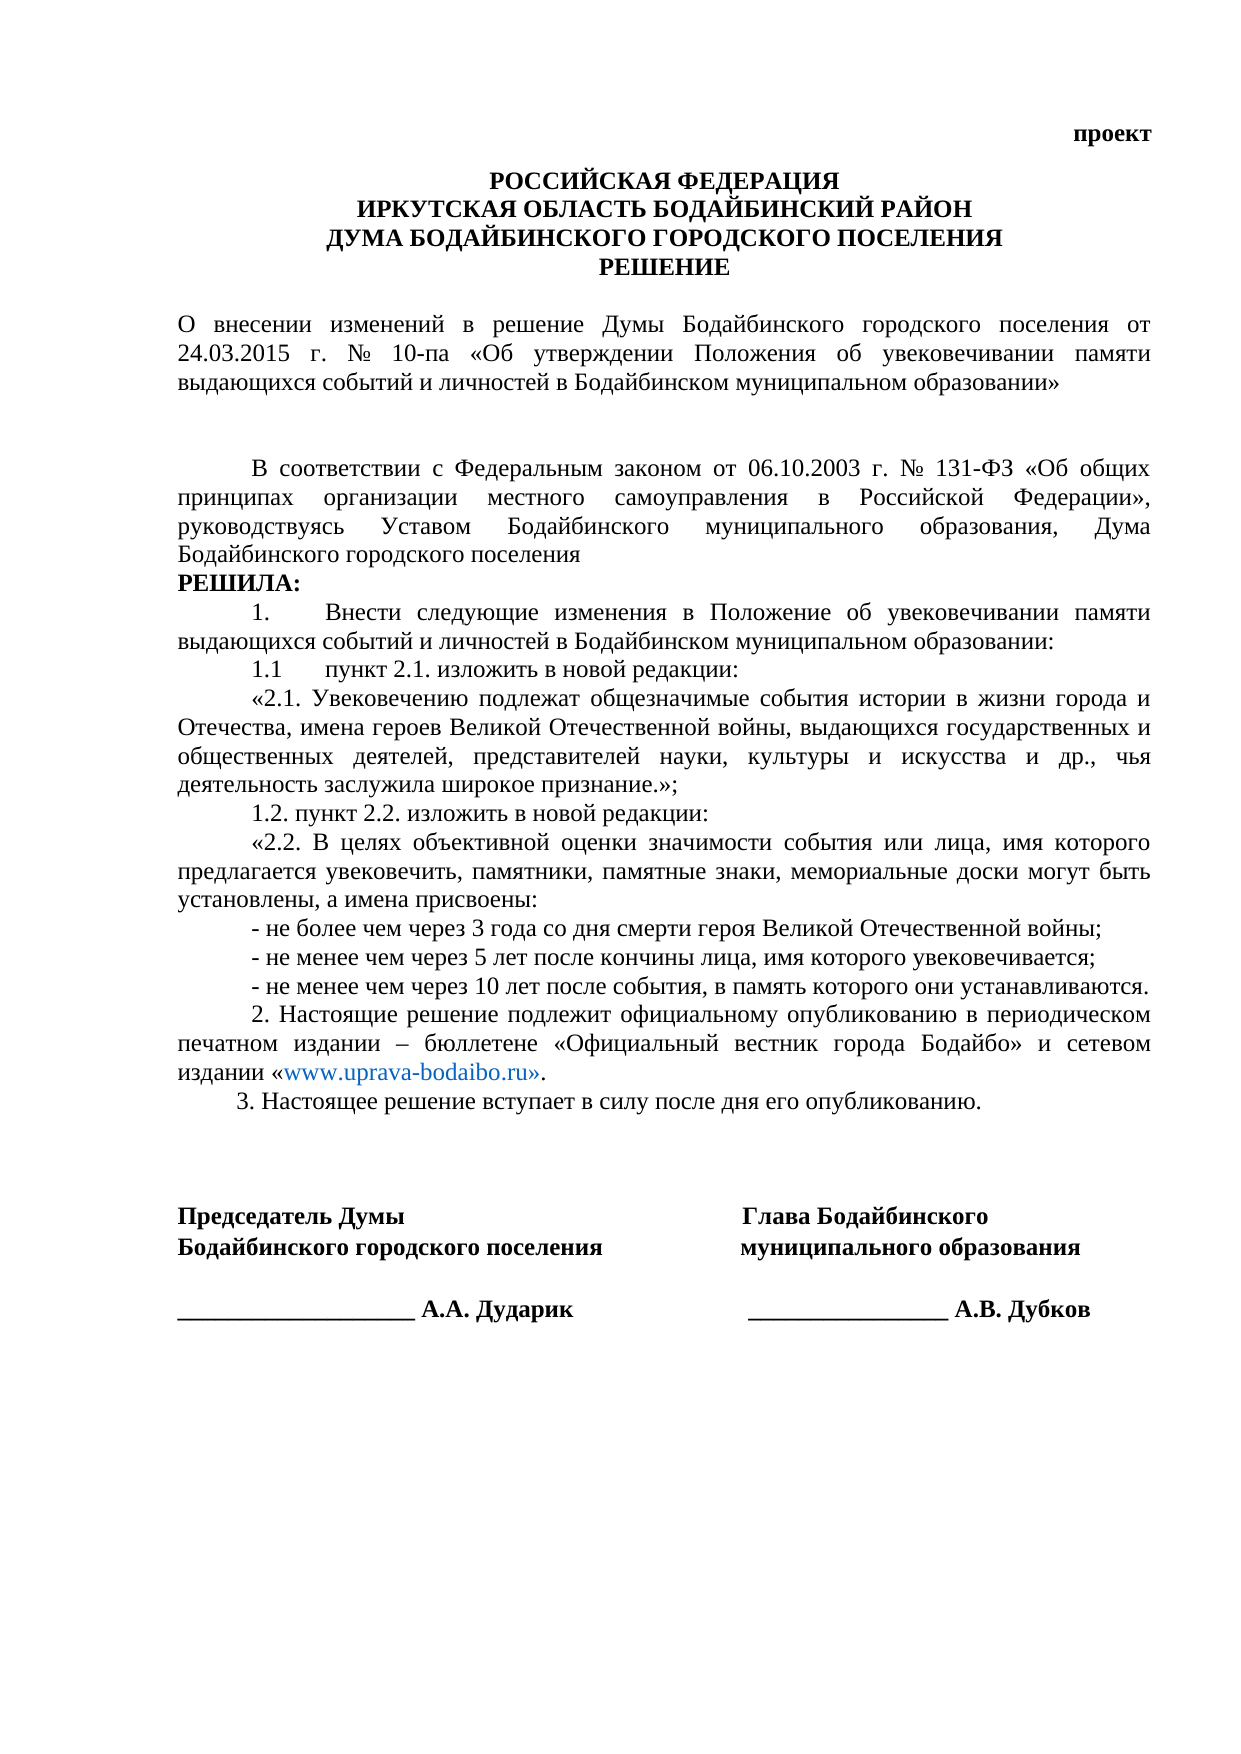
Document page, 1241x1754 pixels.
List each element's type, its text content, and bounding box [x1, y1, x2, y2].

text «2.1. Увековечению подлежат общезначимые события истории в жизни города и Отечества, имена героев Великой Отечественной войны, выдающихся государственных и общественных деятелей, представителей науки, культуры и искусства и др., чья деятельность заслужила широкое признание.»; [177, 683, 1152, 798]
text ___________________ А.А. Дударик ________________ А.В. Дубков [177, 1294, 1152, 1323]
text 2. Настоящие решение подлежит официальному опубликованию в периодическом печатном издании – бюллетене «Официальный вестник города Бодайбо» и сетевом издании «www.uprava-bodaibo.ru». [177, 999, 1152, 1086]
text Бодайбинского городского поселения муниципального образования [177, 1232, 1152, 1261]
text - не более чем через 3 года со дня смерти героя Великой Отечественной войны; [177, 913, 1152, 942]
text РОССИЙСКАЯ ФЕДЕРАЦИЯ [177, 166, 1152, 194]
text 1.2. пункт 2.2. изложить в новой редакции: [177, 798, 1152, 827]
text - не менее чем через 10 лет после события, в память которого они устанавливаются. [177, 971, 1152, 999]
text проект [177, 118, 1152, 147]
text 3. Настоящее решение вступает в силу после дня его опубликованию. [177, 1086, 1152, 1114]
text О внесении изменений в решение Думы Бодайбинского городского поселения от 24.03.2015 г. № 10-па «Об утверждении Положения об увековечивании памяти выдающихся событий и личностей в Бодайбинском муниципальном образовании» [177, 309, 1152, 396]
text Председатель Думы Глава Бодайбинского [177, 1201, 1152, 1229]
text «2.2. В целях объективной оценки значимости события или лица, имя которого предлагается увековечить, памятники, памятные знаки, мемориальные доски могут быть установлены, а имена присвоены: [177, 827, 1152, 913]
text РЕШЕНИЕ [177, 252, 1152, 281]
list Внести следующие изменения в Положение об увековечивании памяти выдающихся событий и личностей в Бодайбинском муниципальном образовании: [177, 597, 1152, 654]
text РЕШИЛА: [177, 568, 1152, 597]
list пункт 2.1. изложить в новой редакции: [177, 654, 1152, 683]
text - не менее чем через 5 лет после кончины лица, имя которого увековечивается; [177, 942, 1152, 971]
text В соответствии с Федеральным законом от 06.10.2003 г. № 131-ФЗ «Об общих принципах организации местного самоуправления в Российской Федерации», руководствуясь Уставом Бодайбинского муниципального образования, Дума Бодайбинского городского поселения [177, 453, 1152, 568]
text ДУМА БОДАЙБИНСКОГО ГОРОДСКОГО ПОСЕЛЕНИЯ [177, 223, 1152, 252]
text ИРКУТСКАЯ ОБЛАСТЬ БОДАЙБИНСКИЙ РАЙОН [177, 194, 1152, 223]
